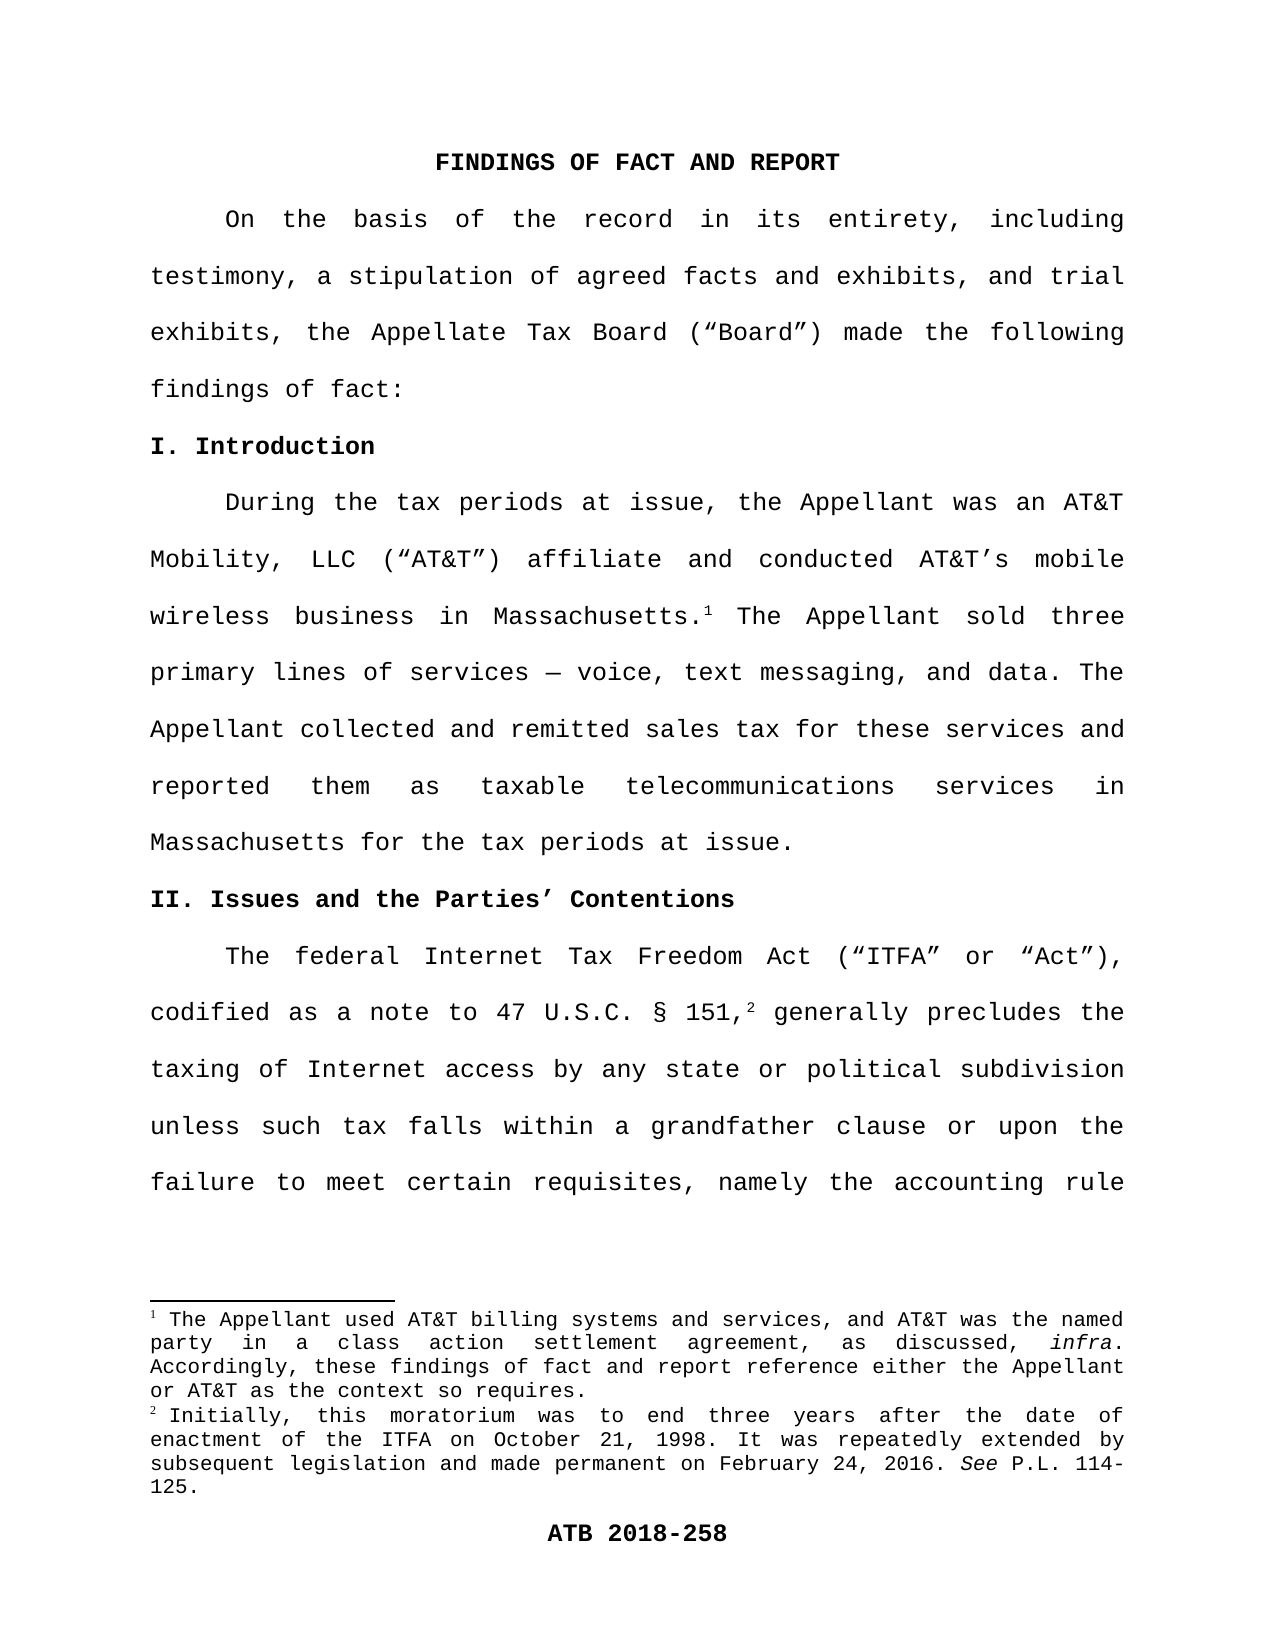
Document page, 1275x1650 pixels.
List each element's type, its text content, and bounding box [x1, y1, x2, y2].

text During the tax periods at issue, the Appellant was an AT&T Mobility, LLC (“AT&T”) affiliate and conducted AT&T’s mobile wireless business in Massachusetts. The Appellant sold three primary lines of services — voice, text messaging, and data. The Appellant collected and remitted sales tax for these services and reported them as taxable telecommunications services in Massachusetts for the tax periods at issue. [150, 490, 1125, 858]
text On the basis of the record in its entirety, including testimony, a stipulation of agreed facts and exhibits, and trial exhibits, the Appellate Tax Board (“Board”) made the following findings of fact: [150, 207, 1125, 405]
text II. Issues and the Parties’ Contentions [150, 887, 1125, 915]
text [150, 943, 1125, 1198]
text FINDINGS OF FACT AND REPORT [150, 150, 1125, 178]
text I. Introduction [150, 433, 1125, 462]
